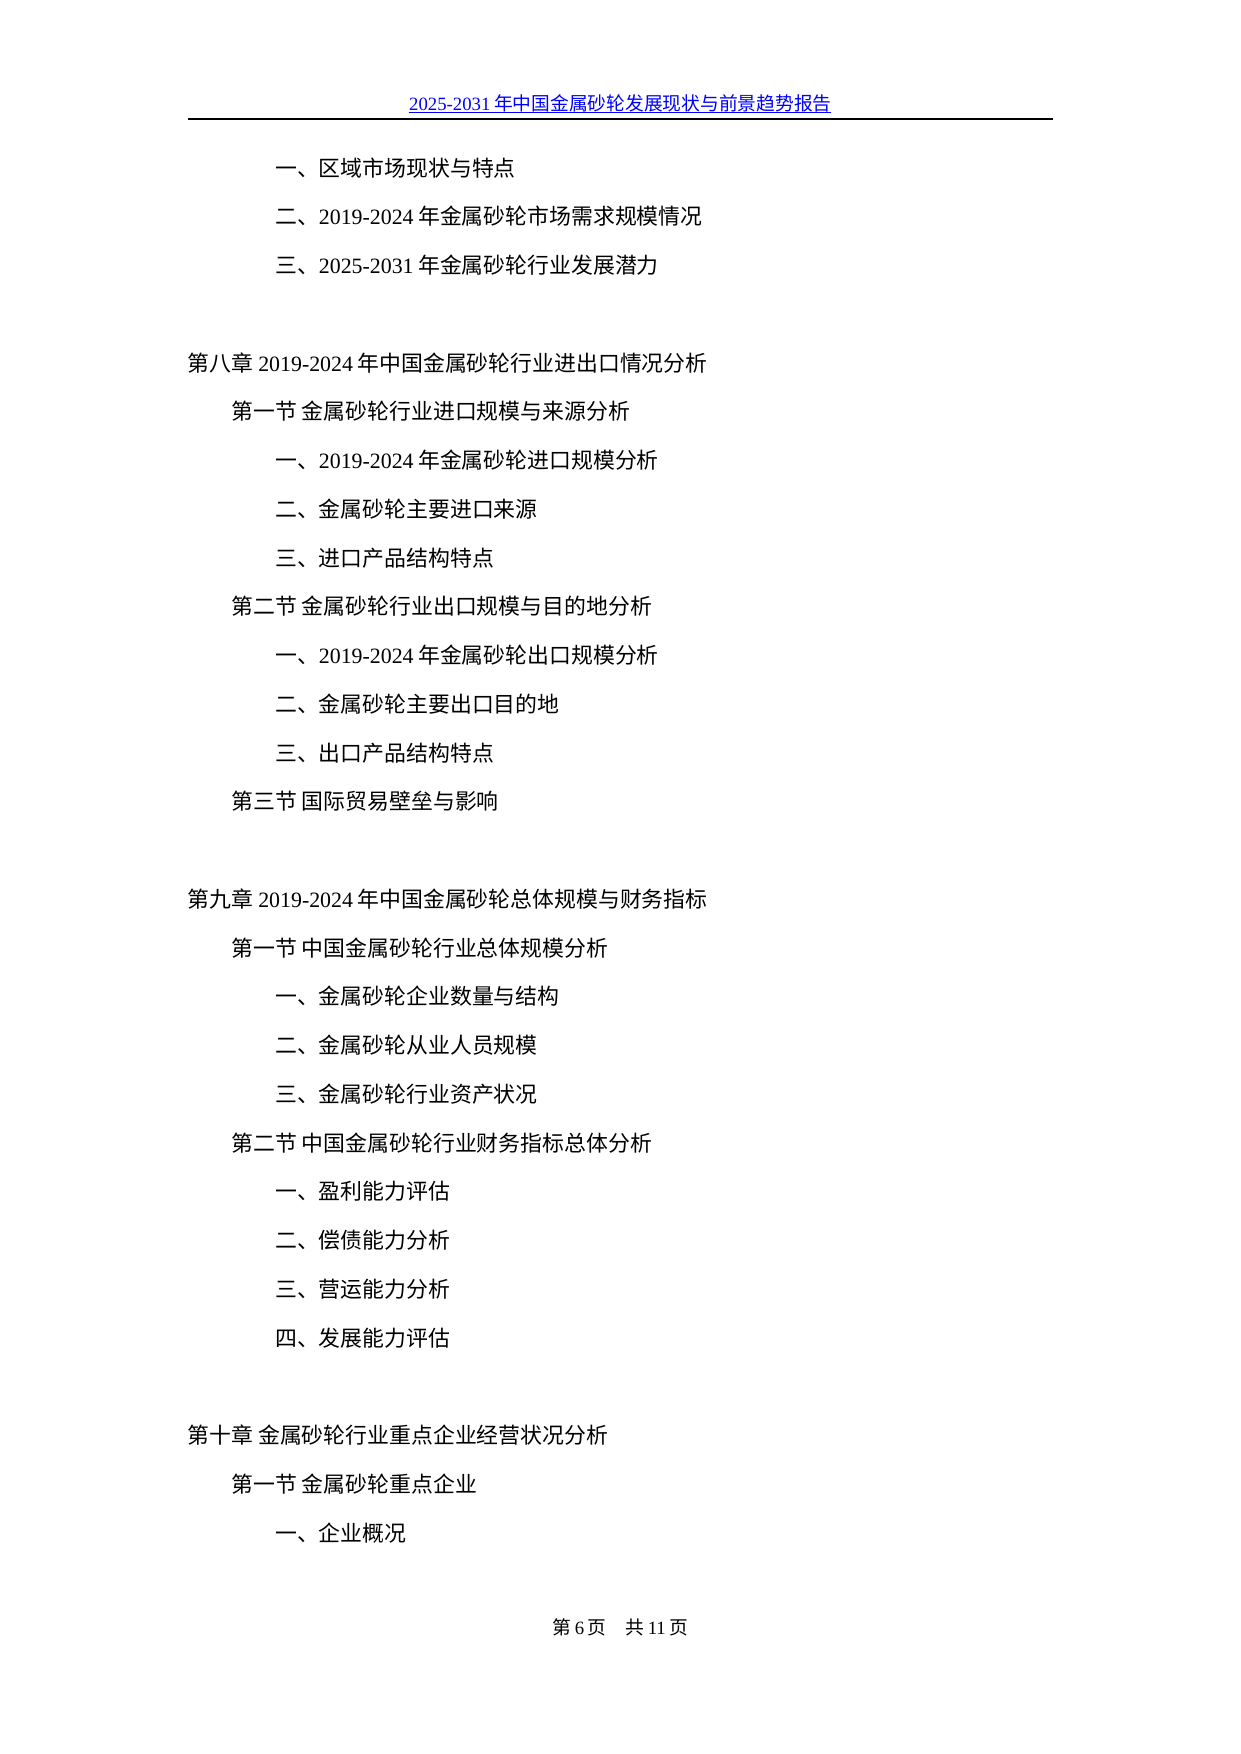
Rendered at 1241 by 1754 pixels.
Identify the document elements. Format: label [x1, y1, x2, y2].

text [187, 150, 1053, 1548]
